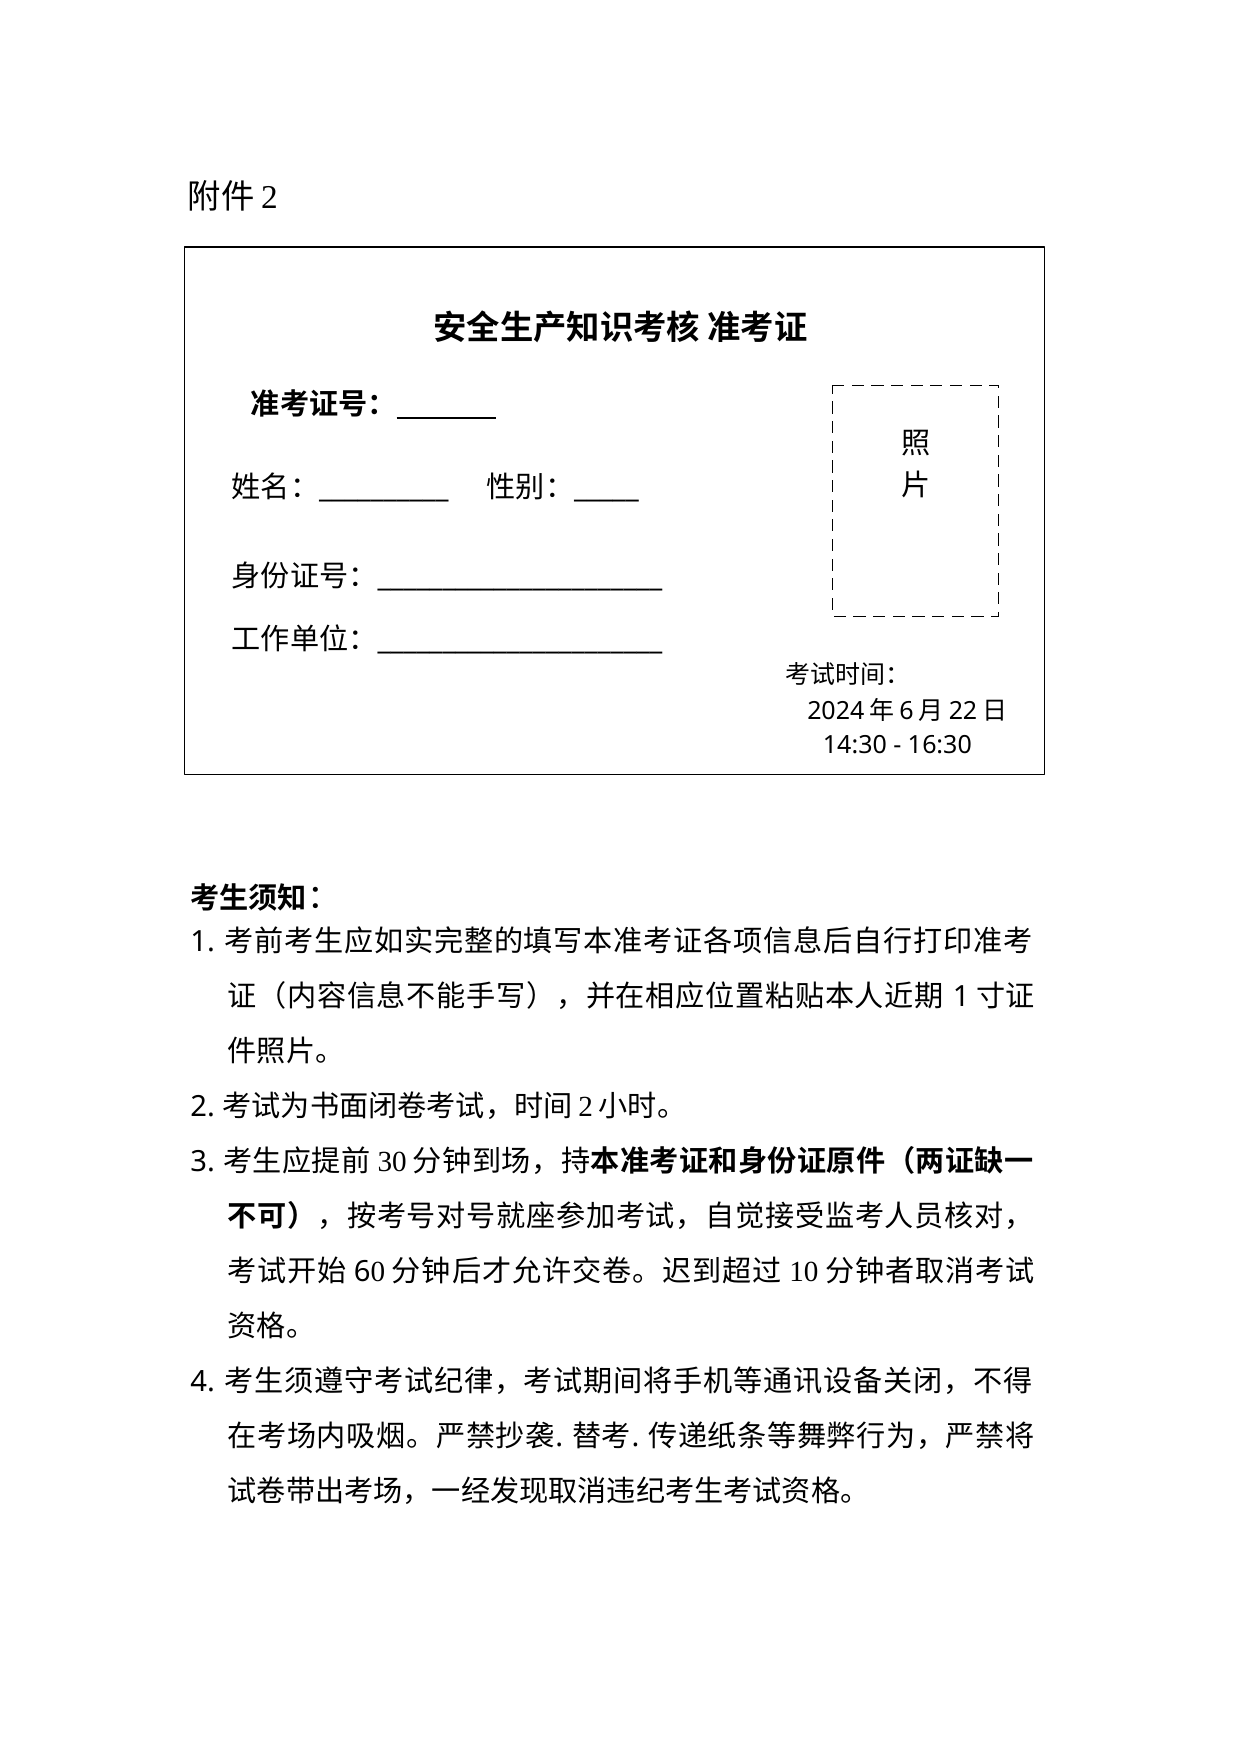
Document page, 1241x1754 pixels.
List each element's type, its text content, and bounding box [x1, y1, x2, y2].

text 附件2 [187, 162, 1053, 227]
